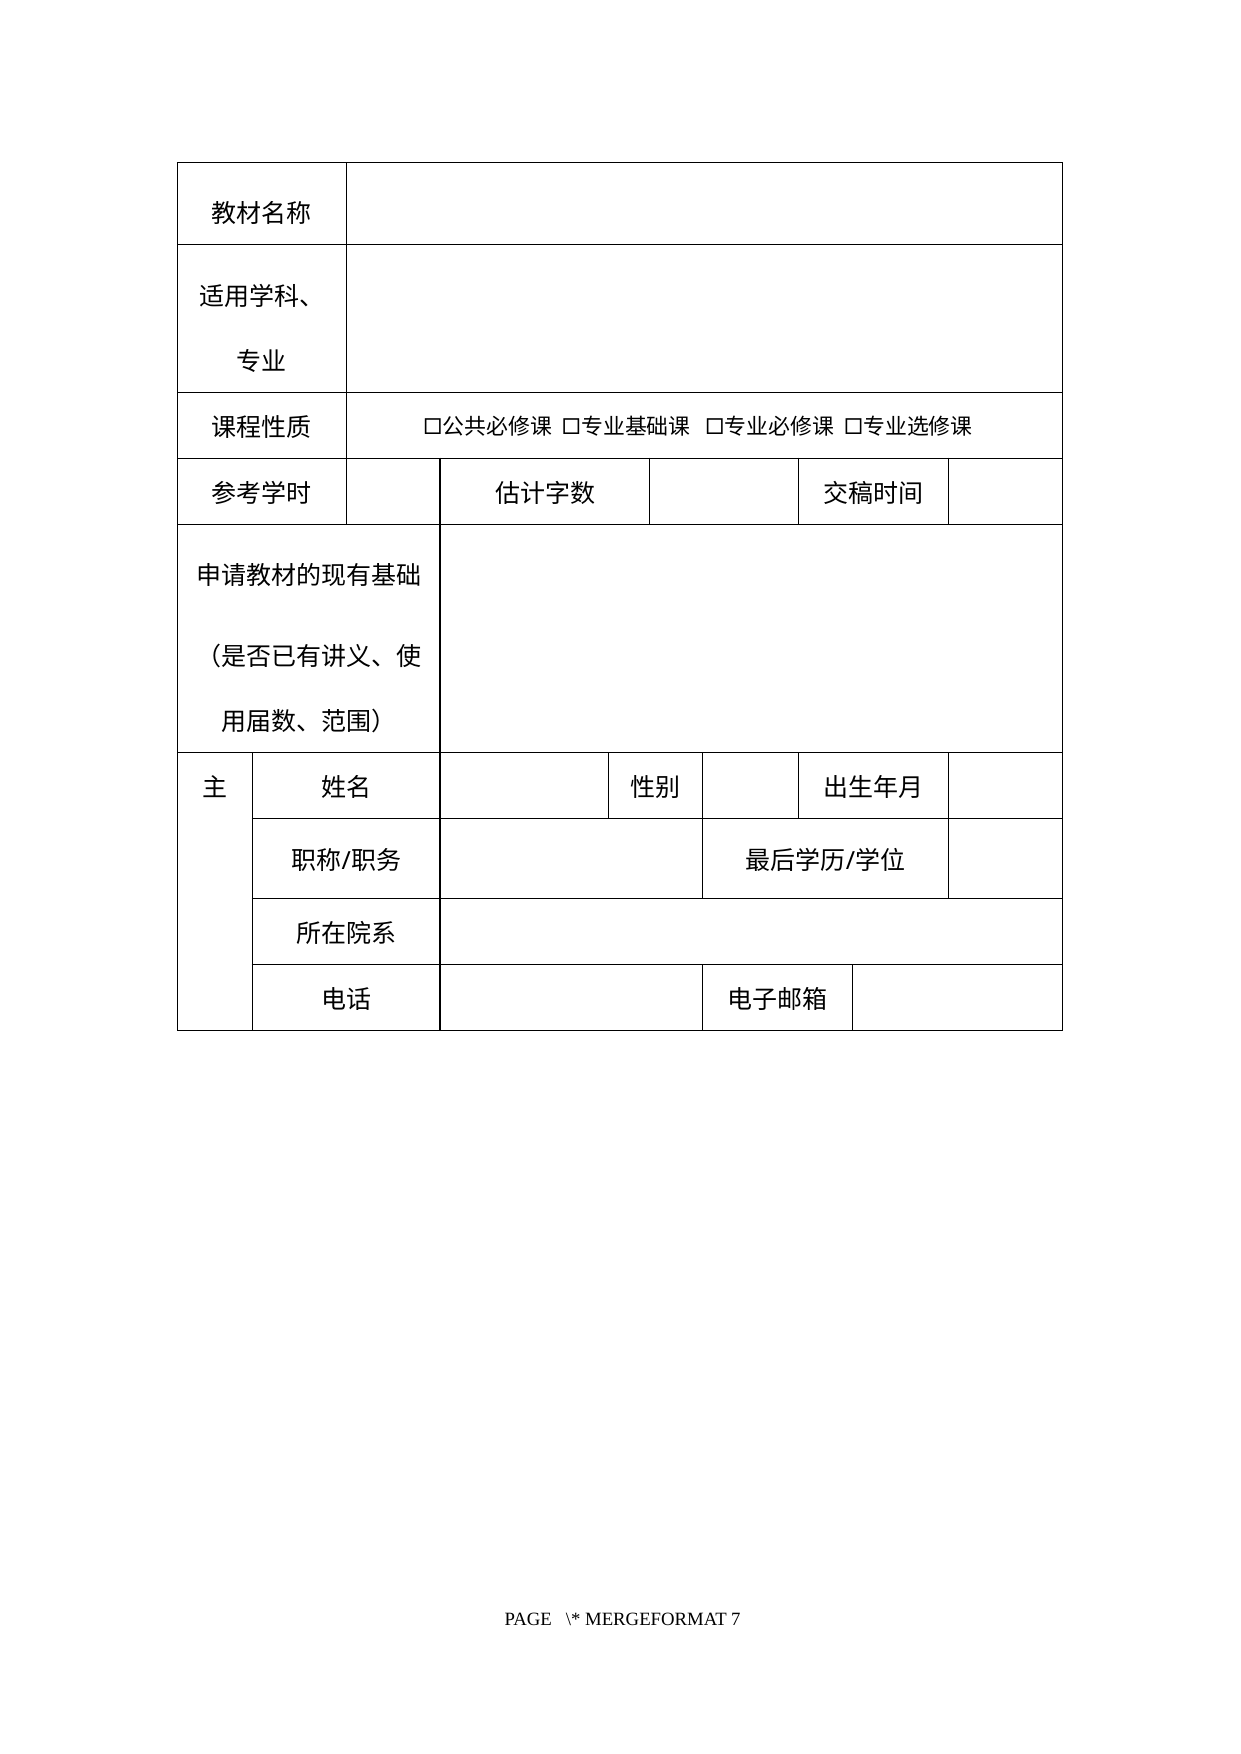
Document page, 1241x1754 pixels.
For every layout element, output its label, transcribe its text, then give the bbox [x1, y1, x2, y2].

table_cell 课程性质 [178, 393, 346, 458]
table_cell [347, 245, 1062, 392]
table_cell [650, 459, 798, 524]
table_cell 电子邮箱 [703, 965, 852, 1030]
table_cell 姓名 [253, 753, 439, 818]
table_cell 参考学时 [178, 459, 346, 524]
table_cell 估计字数 [441, 459, 649, 524]
table_cell 适用学科、专业 [178, 245, 346, 392]
table_cell 申请教材的现有基础 （是否已有讲义、使用届数、范围） [178, 525, 439, 752]
table_cell [347, 459, 439, 524]
table_cell 所在院系 [253, 899, 439, 964]
table_cell 主 编 情 况 [178, 753, 252, 1030]
table_cell [441, 965, 702, 1030]
table_cell 电话 [253, 965, 439, 1030]
table_cell [949, 819, 1062, 898]
table_cell 最后学历/学位 [703, 819, 948, 898]
table_cell [949, 459, 1062, 524]
table_cell [441, 819, 702, 898]
table_cell 性别 [609, 753, 702, 818]
table_header 教材名称 [178, 163, 346, 244]
table_cell [441, 753, 608, 818]
table_cell [949, 753, 1062, 818]
table_cell [441, 899, 1062, 964]
table_cell 职称/职务 [253, 819, 439, 898]
table_cell 交稿时间 [799, 459, 948, 524]
table_cell [441, 525, 1062, 752]
table_cell [853, 965, 1062, 1030]
table_cell [703, 753, 798, 818]
table_cell 公共必修课 专业基础课 专业必修课 专业选修课 [347, 393, 1062, 458]
table_cell 出生年月 [799, 753, 948, 818]
table_header [347, 163, 1062, 244]
